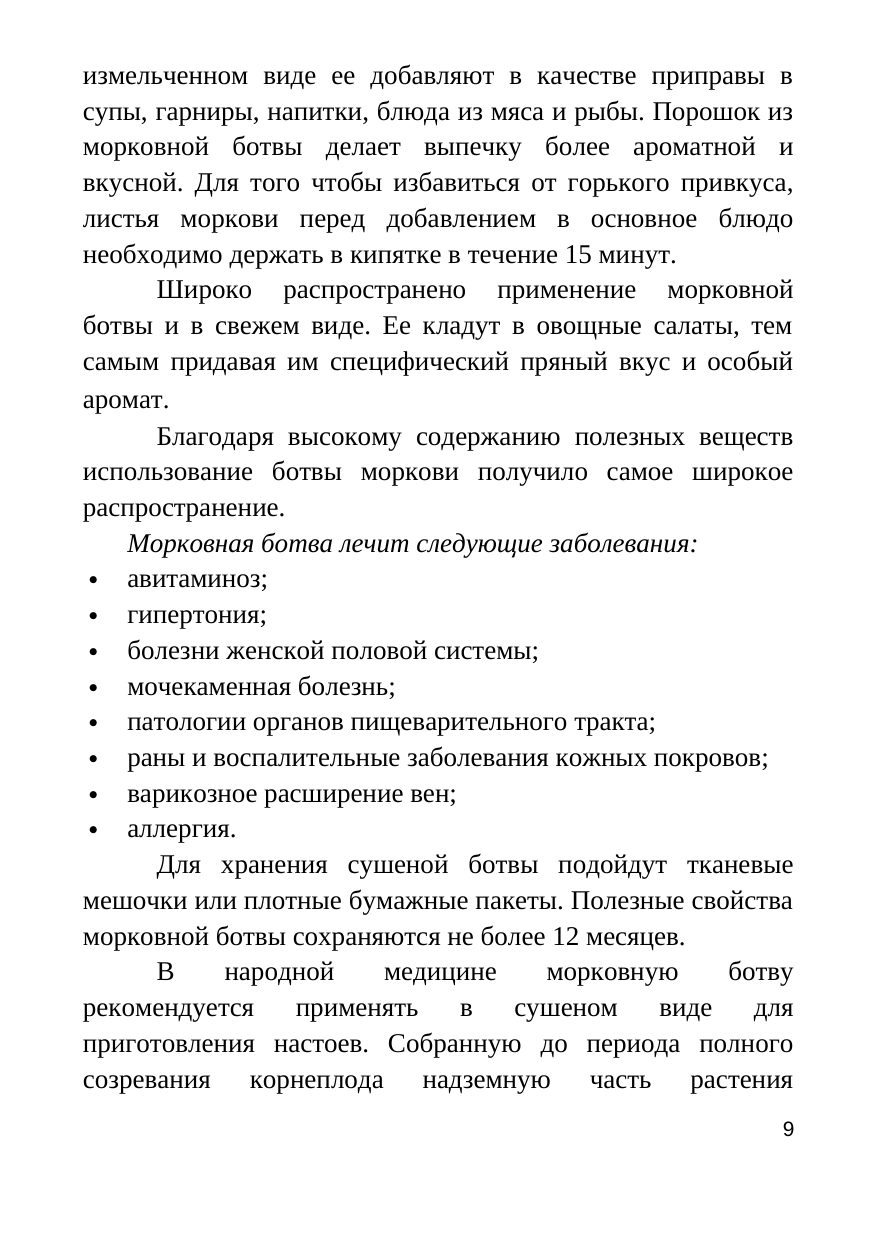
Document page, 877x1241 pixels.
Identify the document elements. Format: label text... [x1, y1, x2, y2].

list варикозное расширение вен; [89, 741, 794, 772]
list авитаминоз; [89, 527, 794, 558]
list болезни женской половой системы; [89, 598, 794, 629]
list патологии органов пищеварительного тракта; [89, 670, 794, 701]
list раны и воспалительные заболевания кожных покровов; [89, 705, 794, 737]
list мочекаменная болезнь; [89, 634, 794, 665]
text Благодаря высокому содержанию полезных веществ использование ботвы моркови получило самое широкое распространение. [83, 384, 794, 486]
text Морковная ботва лечит следующие заболевания: [83, 491, 794, 522]
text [83, 920, 794, 1094]
text Широко распространено применение морковной ботвы и в свежем виде. Ее кладут в овощные салаты, тем самым придавая им специфический пряный вкус и особый аромат. [83, 238, 794, 379]
text Для хранения сушеной ботвы подойдут тканевые мешочки или плотные бумажные пакеты. Полезные свойства морковной ботвы сохраняются не более 12 месяцев. [83, 813, 794, 915]
list аллергия. [89, 777, 794, 808]
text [83, 59, 794, 233]
list гипертония; [89, 562, 794, 594]
